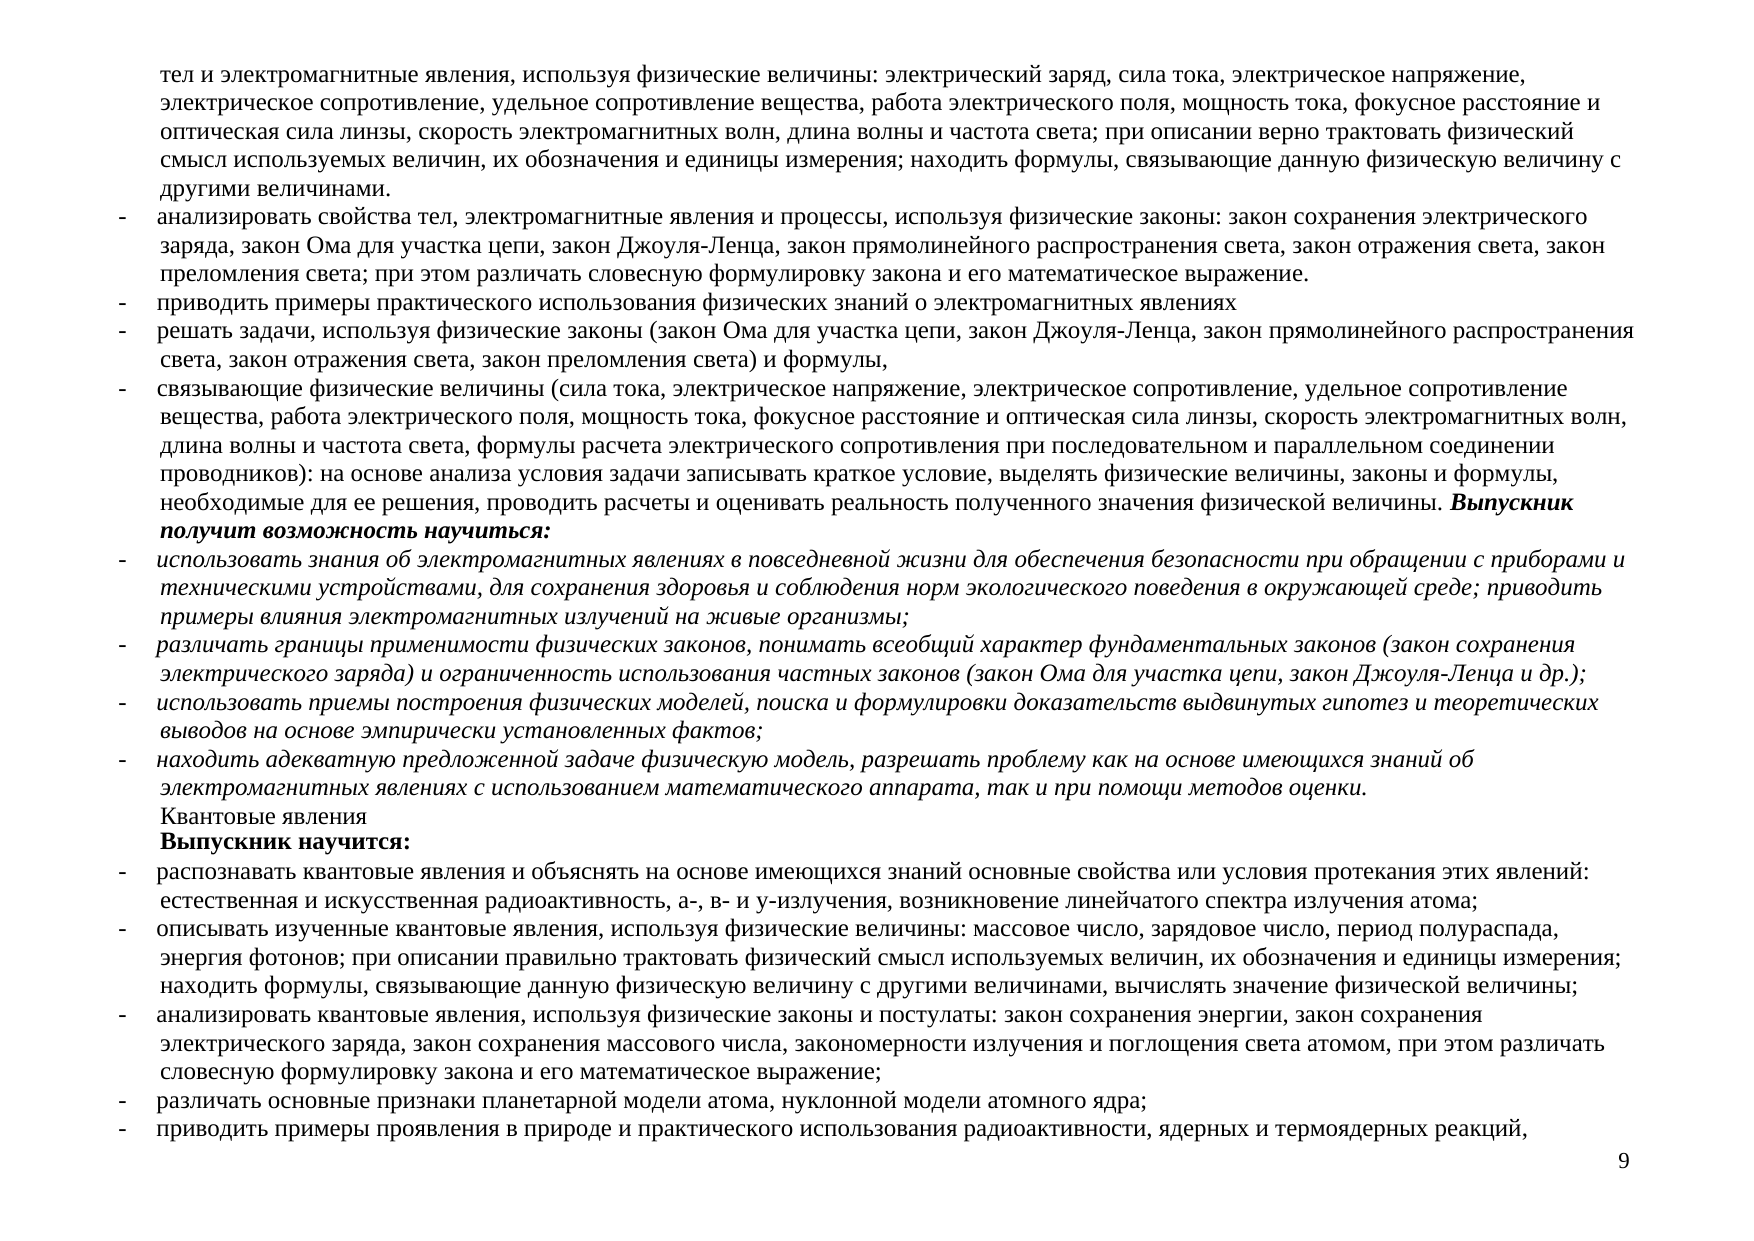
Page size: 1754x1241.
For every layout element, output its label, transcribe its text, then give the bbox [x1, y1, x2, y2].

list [118, 1114, 1642, 1142]
list находить адекватную предложенной задаче физическую модель, разрешать проблему как на основе имеющихся знаний об электромагнитных явлениях с использованием математического аппарата, так и при помощи методов оценки. [118, 744, 1642, 801]
text Выпускник научится: [160, 830, 1642, 855]
list распознавать квантовые явления и объяснять на основе имеющихся знаний основные свойства или условия протекания этих явлений: естественная и искусственная радиоактивность, а-, в- и у-излучения, возникновение линейчатого спектра излучения атома; [118, 857, 1642, 914]
list различать основные признаки планетарной модели атома, нуклонной модели атомного ядра; [118, 1085, 1642, 1114]
list использовать приемы построения физических моделей, поиска и формулировки доказательств выдвинутых гипотез и теоретических выводов на основе эмпирически установленных фактов; [118, 687, 1642, 744]
list анализировать квантовые явления, используя физические законы и постулаты: закон сохранения энергии, закон сохранения электрического заряда, закон сохранения массового числа, закономерности излучения и поглощения света атомом, при этом различать словесную формулировку закона и его математическое выражение; [118, 1000, 1642, 1085]
list использовать знания об электромагнитных явлениях в повседневной жизни для обеспечения безопасности при обращении с приборами и техническими устройствами, для сохранения здоровья и соблюдения норм экологического поведения в окружающей среде; приводить примеры влияния электромагнитных излучений на живые организмы; [118, 544, 1642, 630]
list описывать изученные квантовые явления, используя физические величины: массовое число, зарядовое число, период полураспада, энергия фотонов; при описании правильно трактовать физический смысл используемых величин, их обозначения и единицы измерения; находить формулы, связывающие данную физическую величину с другими величинами, вычислять значение физической величины; [118, 914, 1642, 1000]
list приводить примеры практического использования физических знаний о электромагнитных явлениях [118, 287, 1642, 316]
list анализировать свойства тел, электромагнитные явления и процессы, используя физические законы: закон сохранения электрического заряда, закон Ома для участка цепи, закон Джоуля-Ленца, закон прямолинейного распространения света, закон отражения света, закон преломления света; при этом различать словесную формулировку закона и его математическое выражение. [118, 202, 1642, 287]
text Квантовые явления [160, 801, 1642, 830]
list решать задачи, используя физические законы (закон Ома для участка цепи, закон Джоуля-Ленца, закон прямолинейного распространения света, закон отражения света, закон преломления света) и формулы, [118, 316, 1642, 373]
list различать границы применимости физических законов, понимать всеобщий характер фундаментальных законов (закон сохранения электрического заряда) и ограниченность использования частных законов (закон Ома для участка цепи, закон Джоуля-Ленца и др.); [118, 630, 1642, 687]
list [118, 59, 1642, 202]
list связывающие физические величины (сила тока, электрическое напряжение, электрическое сопротивление, удельное сопротивление вещества, работа электрического поля, мощность тока, фокусное расстояние и оптическая сила линзы, скорость электромагнитных волн, длина волны и частота света, формулы расчета электрического сопротивления при последовательном и параллельном соединении проводников): на основе анализа условия задачи записывать краткое условие, выделять физические величины, законы и формулы, необходимые для ее решения, проводить расчеты и оценивать реальность полученного значения физической величины. Выпускник получит возможность научиться: [118, 373, 1642, 544]
